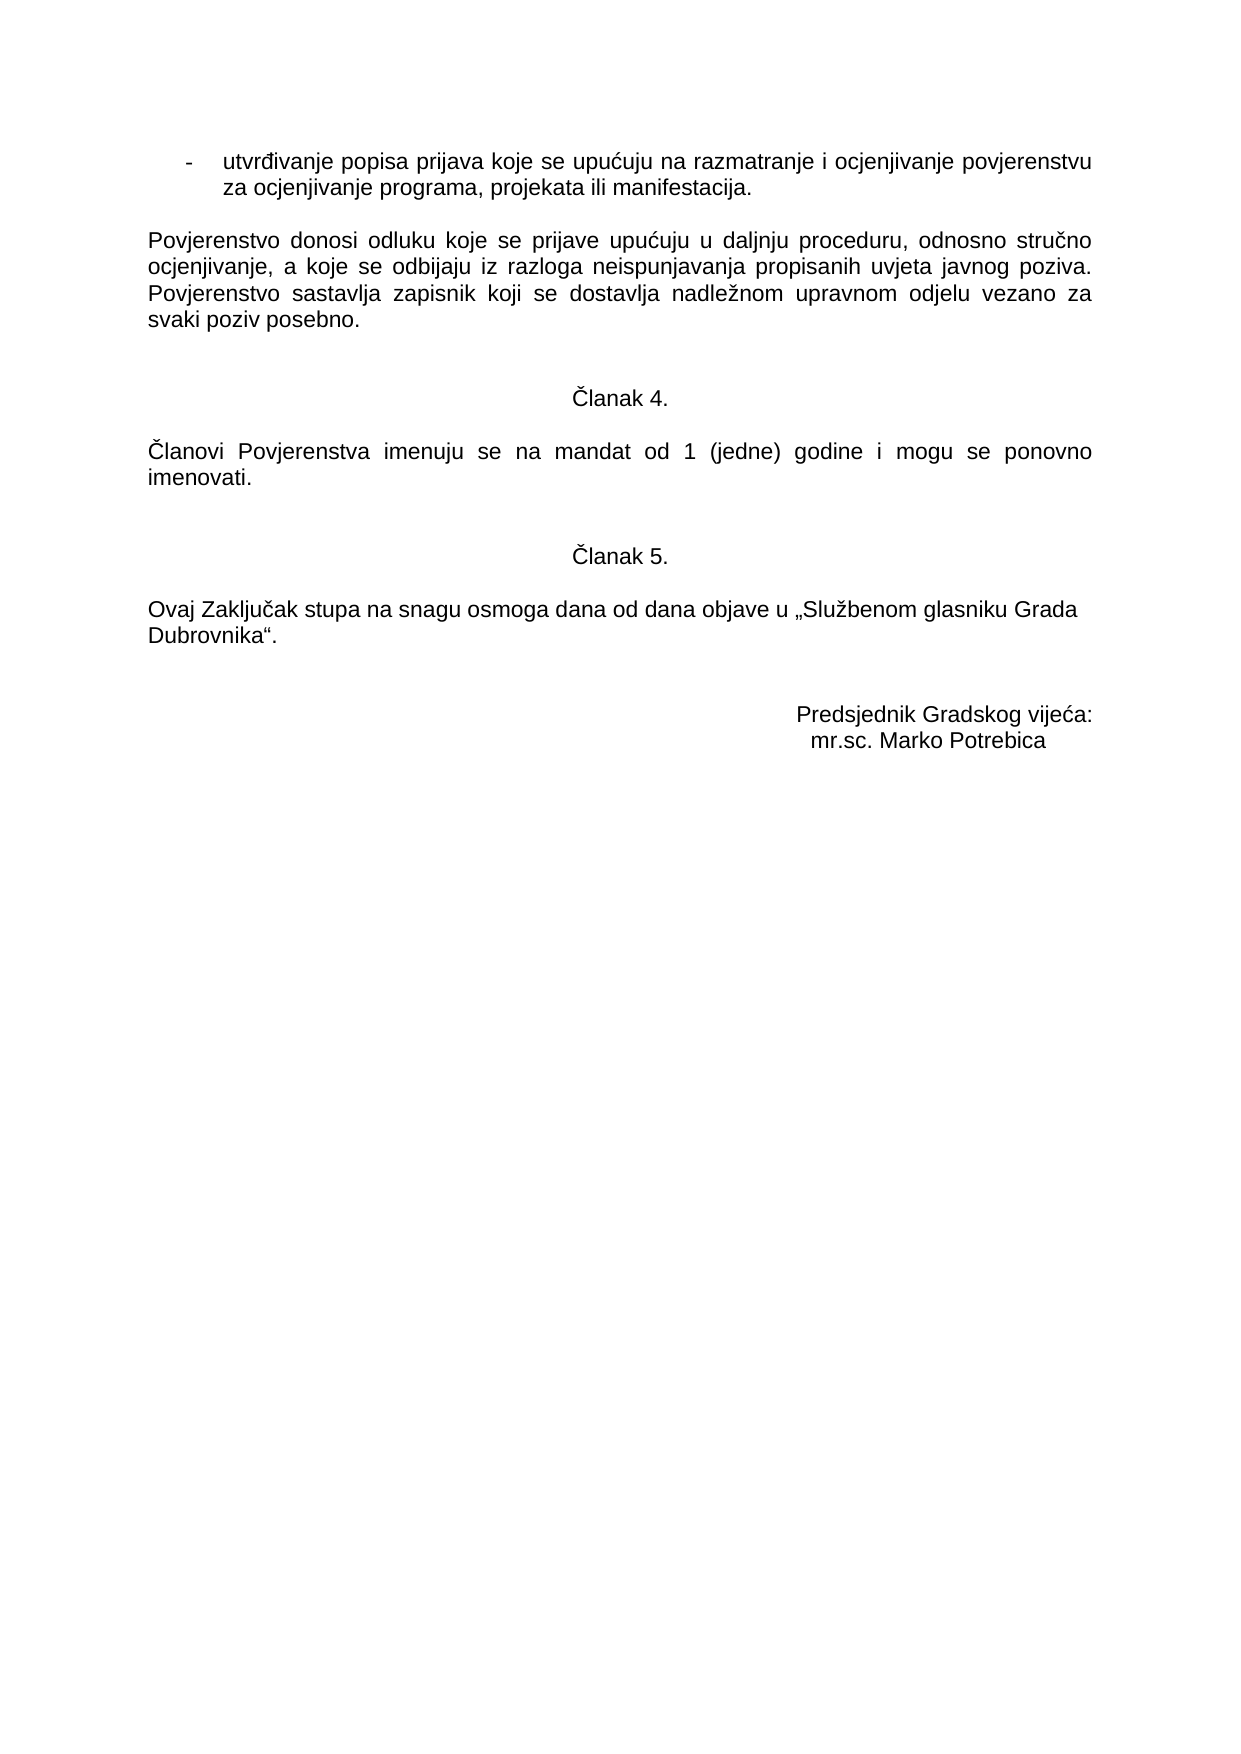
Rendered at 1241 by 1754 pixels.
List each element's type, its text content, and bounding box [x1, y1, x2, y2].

text mr.sc. Marko Potrebica [148, 727, 1093, 754]
text Članovi Povjerenstva imenuju se na mandat od 1 (jedne) godine i mogu se ponovno imenovati. [148, 438, 1093, 490]
text Povjerenstvo donosi odluku koje se prijave upućuju u daljnju proceduru, odnosno stručno ocjenjivanje, a koje se odbijaju iz razloga neispunjavanja propisanih uvjeta javnog poziva. Povjerenstvo sastavlja zapisnik koji se dostavlja nadležnom upravnom odjelu vezano za svaki poziv posebno. [148, 227, 1093, 332]
text Predsjednik Gradskog vijeća: [148, 701, 1093, 727]
text Članak 4. [148, 385, 1093, 411]
text Članak 5. [148, 543, 1093, 569]
list utvrđivanje popisa prijava koje se upućuju na razmatranje i ocjenjivanje povjerenstvu za ocjenjivanje programa, projekata ili manifestacija. [185, 148, 1093, 200]
text Ovaj Zaključak stupa na snagu osmoga dana od dana objave u „Službenom glasniku Grada Dubrovnika“. [148, 596, 1093, 648]
